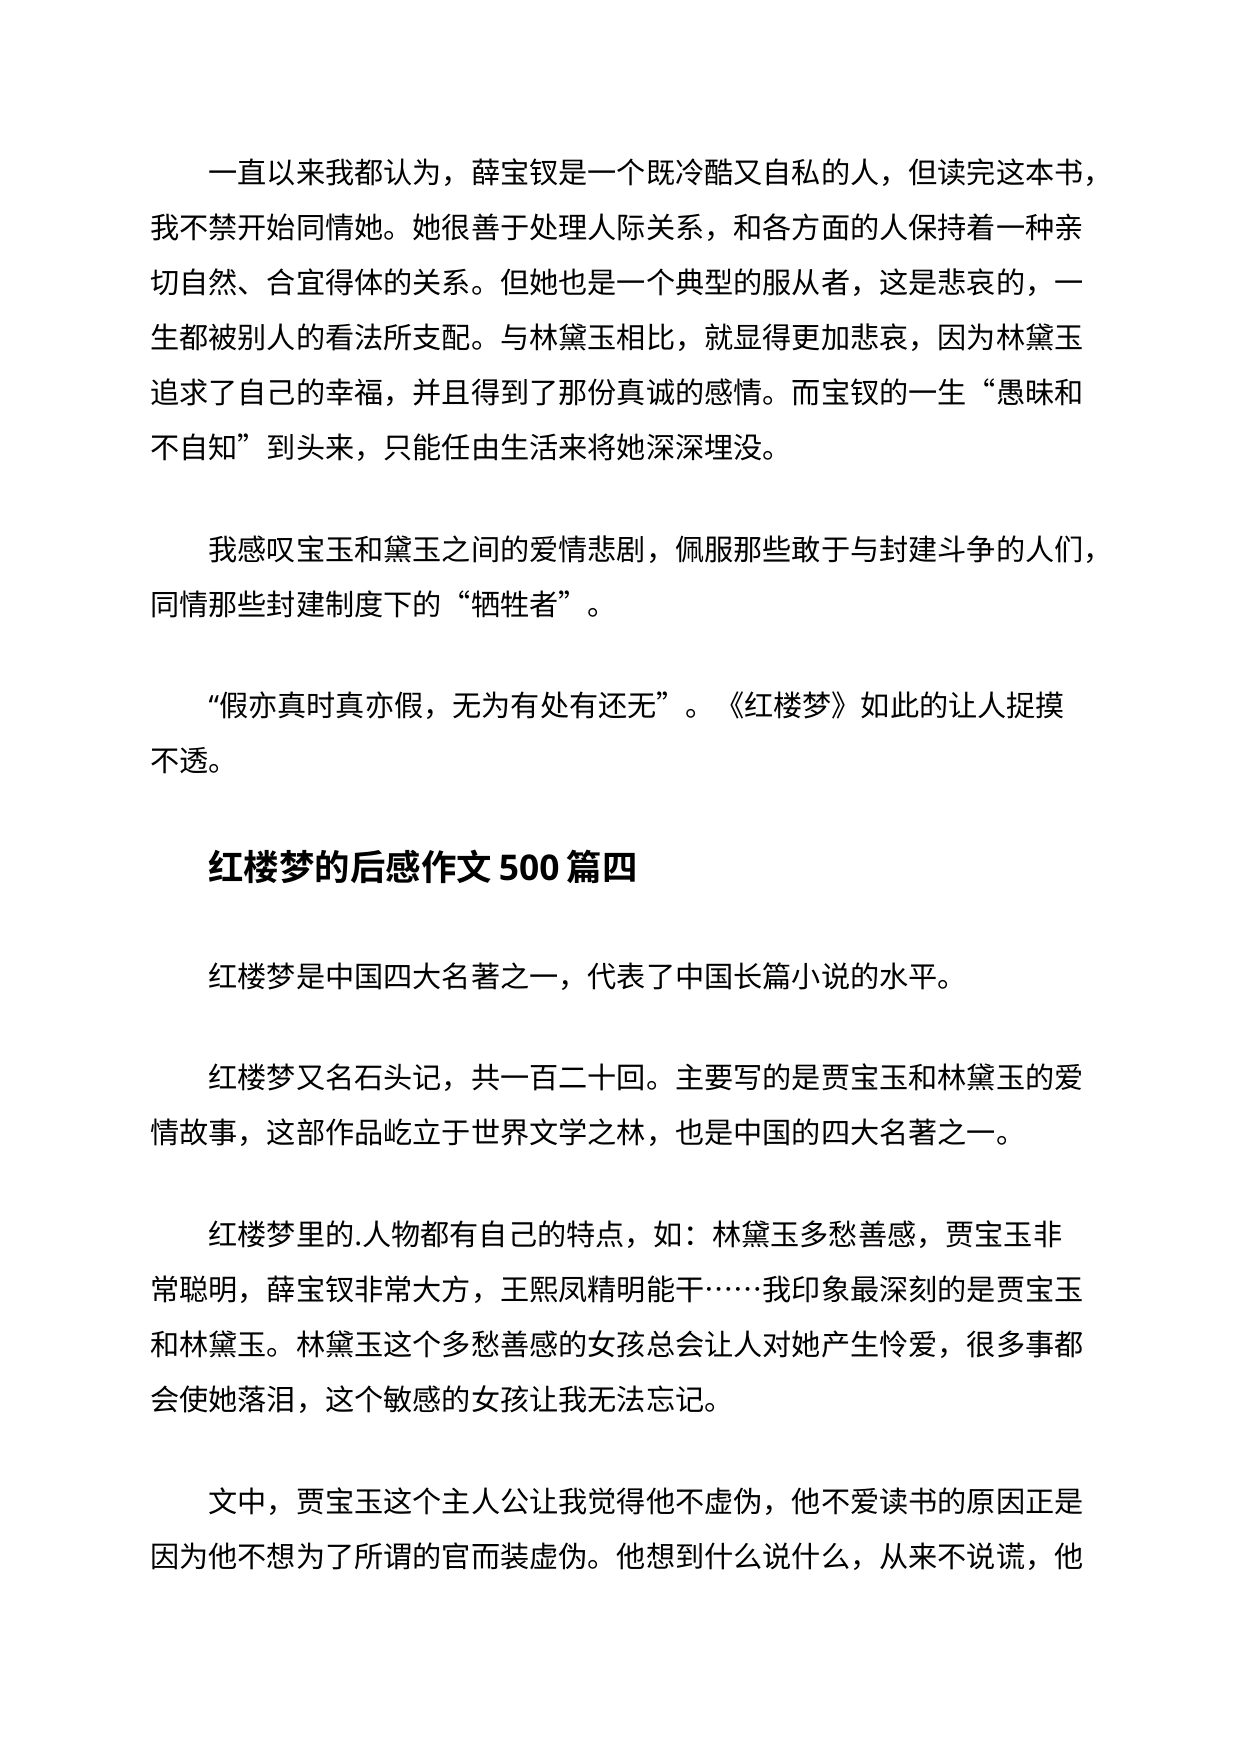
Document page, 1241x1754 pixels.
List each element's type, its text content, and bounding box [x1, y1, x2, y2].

text 红楼梦又名石头记，共一百二十回。主要写的是贾宝玉和林黛玉的爱情故事，这部作品屹立于世界文学之林，也是中国的四大名著之一。 [150, 1055, 1090, 1152]
text 红楼梦里的.人物都有自己的特点，如：林黛玉多愁善感，贾宝玉非常聪明，薛宝钗非常大方，王熙凤精明能干……我印象最深刻的是贾宝玉和林黛玉。林黛玉这个多愁善感的女孩总会让人对她产生怜爱，很多事都会使她落泪，这个敏感的女孩让我无法忘记。 [150, 1212, 1090, 1419]
text 红楼梦是中国四大名著之一，代表了中国长篇小说的水平。 [150, 953, 1090, 996]
text 一直以来我都认为，薛宝钗是一个既冷酷又自私的人，但读完这本书，我不禁开始同情她。她很善于处理人际关系，和各方面的人保持着一种亲切自然、合宜得体的关系。但她也是一个典型的服从者，这是悲哀的，一生都被别人的看法所支配。与林黛玉相比，就显得更加悲哀，因为林黛玉追求了自己的幸福，并且得到了那份真诚的感情。而宝钗的一生“愚昧和不自知”到头来，只能任由生活来将她深深埋没。 [150, 150, 1090, 467]
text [150, 1478, 1090, 1575]
text “假亦真时真亦假，无为有处有还无”。《红楼梦》如此的让人捉摸不透。 [150, 683, 1090, 780]
text 红楼梦的后感作文500篇四 [150, 840, 1090, 891]
text 我感叹宝玉和黛玉之间的爱情悲剧，佩服那些敢于与封建斗争的人们，同情那些封建制度下的“牺牲者”。 [150, 526, 1090, 623]
